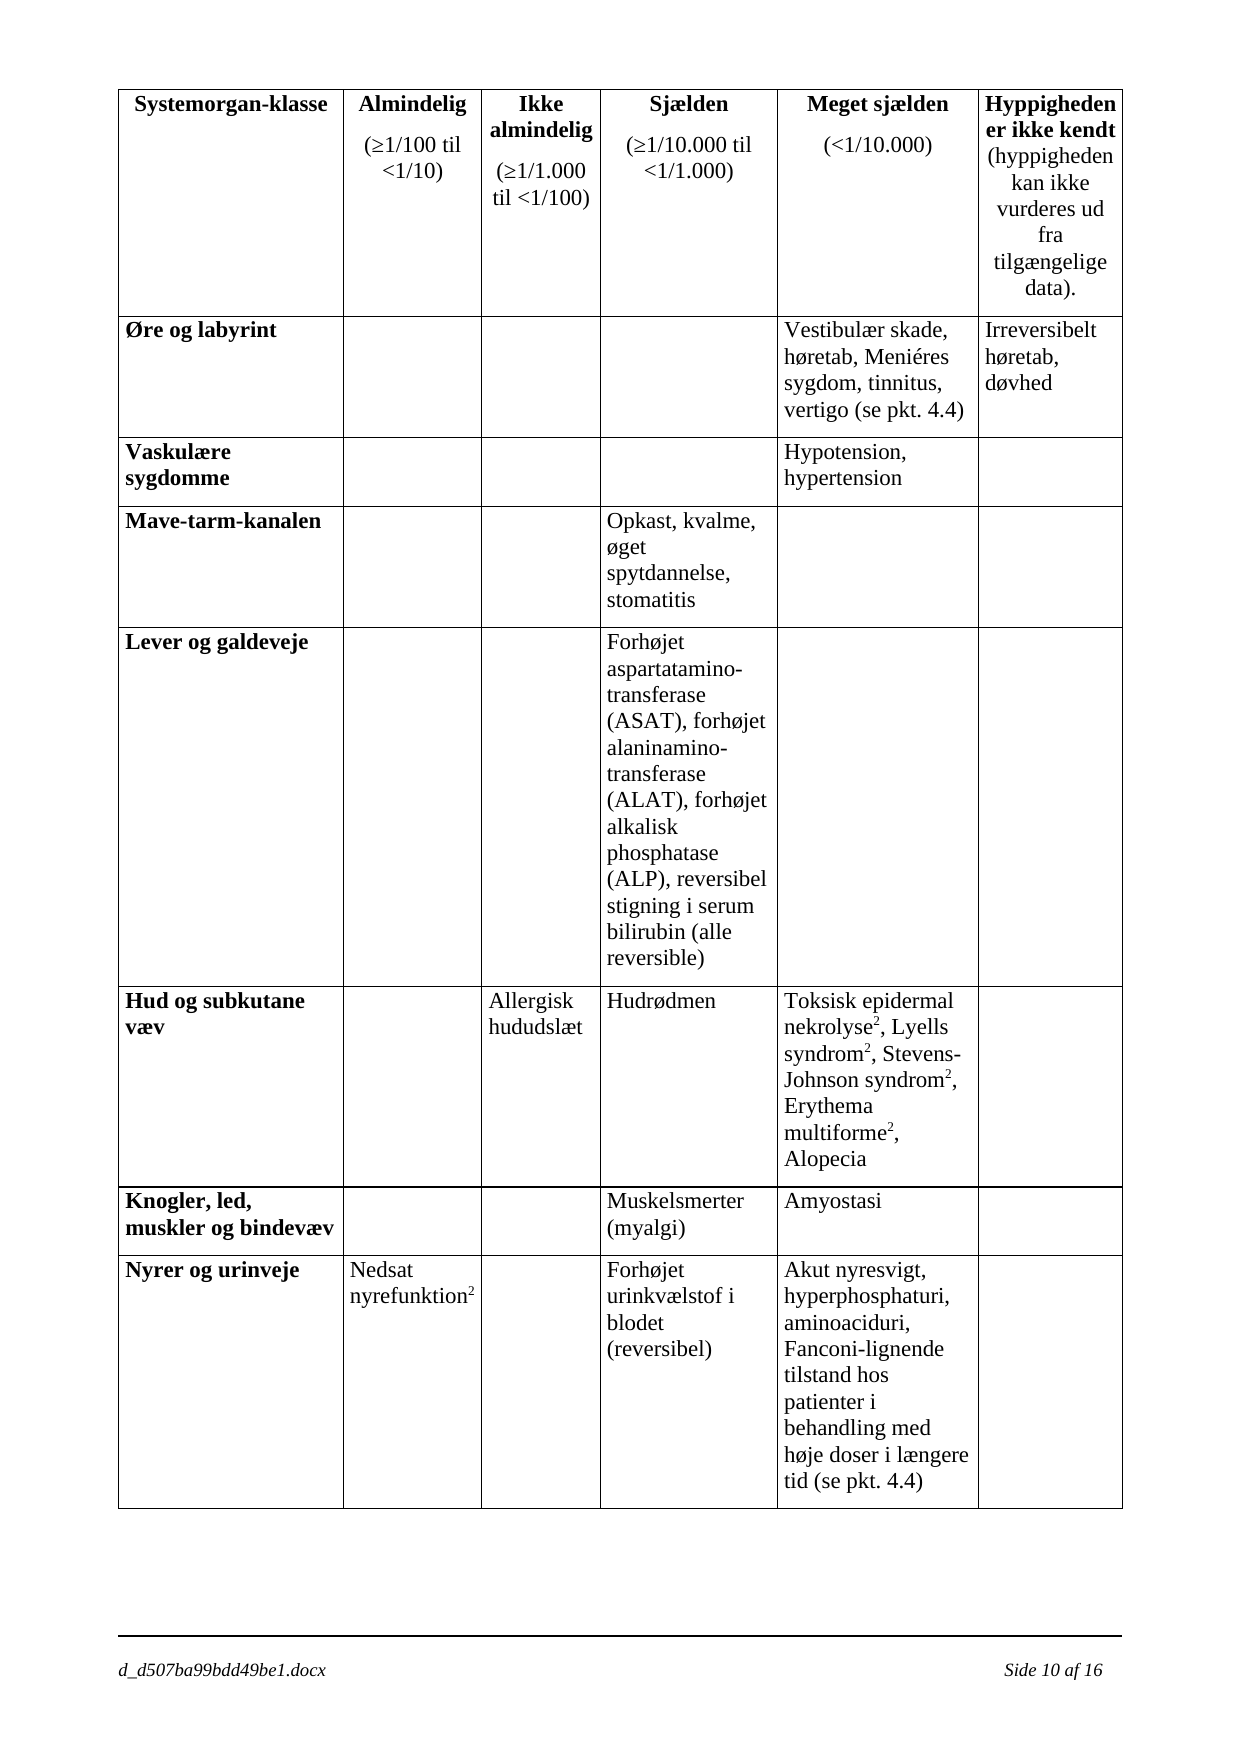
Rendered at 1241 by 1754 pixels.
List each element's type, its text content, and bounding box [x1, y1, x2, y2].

table_cell [601, 317, 777, 437]
table_cell [482, 1188, 600, 1255]
table_cell [344, 1188, 481, 1255]
table_cell Øre og labyrint [119, 317, 343, 437]
table_cell [979, 438, 1122, 506]
table_header Sjælden (≥1/10.000 til <1/1.000) [601, 90, 777, 316]
table_cell [482, 628, 600, 986]
table_cell [344, 317, 481, 437]
table_header Hyppigheden er ikke kendt (hyppigheden kan ikke vurderes ud fra tilgængelige data). [979, 90, 1122, 316]
table_cell [601, 438, 777, 506]
table_cell Vestibulær skade, høretab, Meniéres sygdom, tinnitus, vertigo (se pkt. 4.4) [778, 317, 978, 437]
table_cell Hypotension, hypertension [778, 438, 978, 506]
table_cell Forhøjet urinkvælstof i blodet (reversibel) [601, 1256, 777, 1508]
table_header Almindelig (≥1/100 til <1/10) [344, 90, 481, 316]
table_cell Irreversibelt høretab, døvhed [979, 317, 1122, 437]
table_cell [482, 507, 600, 627]
table_cell [344, 438, 481, 506]
table_cell [482, 317, 600, 437]
table_cell [344, 987, 481, 1186]
table_cell Amyostasi [778, 1188, 978, 1255]
table_header Meget sjælden (<1/10.000) [778, 90, 978, 316]
table_cell [482, 438, 600, 506]
table_cell Toksisk epidermal nekrolyse2, Lyells syndrom2, Stevens-Johnson syndrom2, Erythema multiforme2, Alopecia [778, 987, 978, 1186]
table_cell Opkast, kvalme, øget spytdannelse, stomatitis [601, 507, 777, 627]
table_cell Lever og galdeveje [119, 628, 343, 986]
table_cell Hudrødmen [601, 987, 777, 1186]
table_cell Nedsat nyrefunktion2 [344, 1256, 481, 1508]
table_cell Allergisk hududslæt [482, 987, 600, 1186]
table_header Systemorgan-klasse [119, 90, 343, 316]
table_header Ikke almindelig (≥1/1.000 til <1/100) [482, 90, 600, 316]
table_cell Mave-tarm-kanalen [119, 507, 343, 627]
table_cell [979, 507, 1122, 627]
table_cell Nyrer og urinveje [119, 1256, 343, 1508]
table_cell Hud og subkutane væv [119, 987, 343, 1186]
table_cell Forhøjet aspartatamino-transferase (ASAT), forhøjet alaninamino-transferase (ALAT), forhøjet alkalisk phosphatase (ALP), reversibel stigning i serum bilirubin (alle reversible) [601, 628, 777, 986]
table_cell [979, 987, 1122, 1186]
table_cell Knogler, led, muskler og bindevæv [119, 1188, 343, 1255]
table_cell [979, 1256, 1122, 1508]
table_cell [482, 1256, 600, 1508]
table_cell [344, 507, 481, 627]
table_cell [979, 1188, 1122, 1255]
table_cell [344, 628, 481, 986]
table_cell Akut nyresvigt, hyperphosphaturi, aminoaciduri, Fanconi-lignende tilstand hos patienter i behandling med høje doser i længere tid (se pkt. 4.4) [778, 1256, 978, 1508]
table_cell [778, 507, 978, 627]
table_cell Vaskulære sygdomme [119, 438, 343, 506]
table_cell Muskelsmerter (myalgi) [601, 1188, 777, 1255]
table_cell [778, 628, 978, 986]
table_cell [979, 628, 1122, 986]
